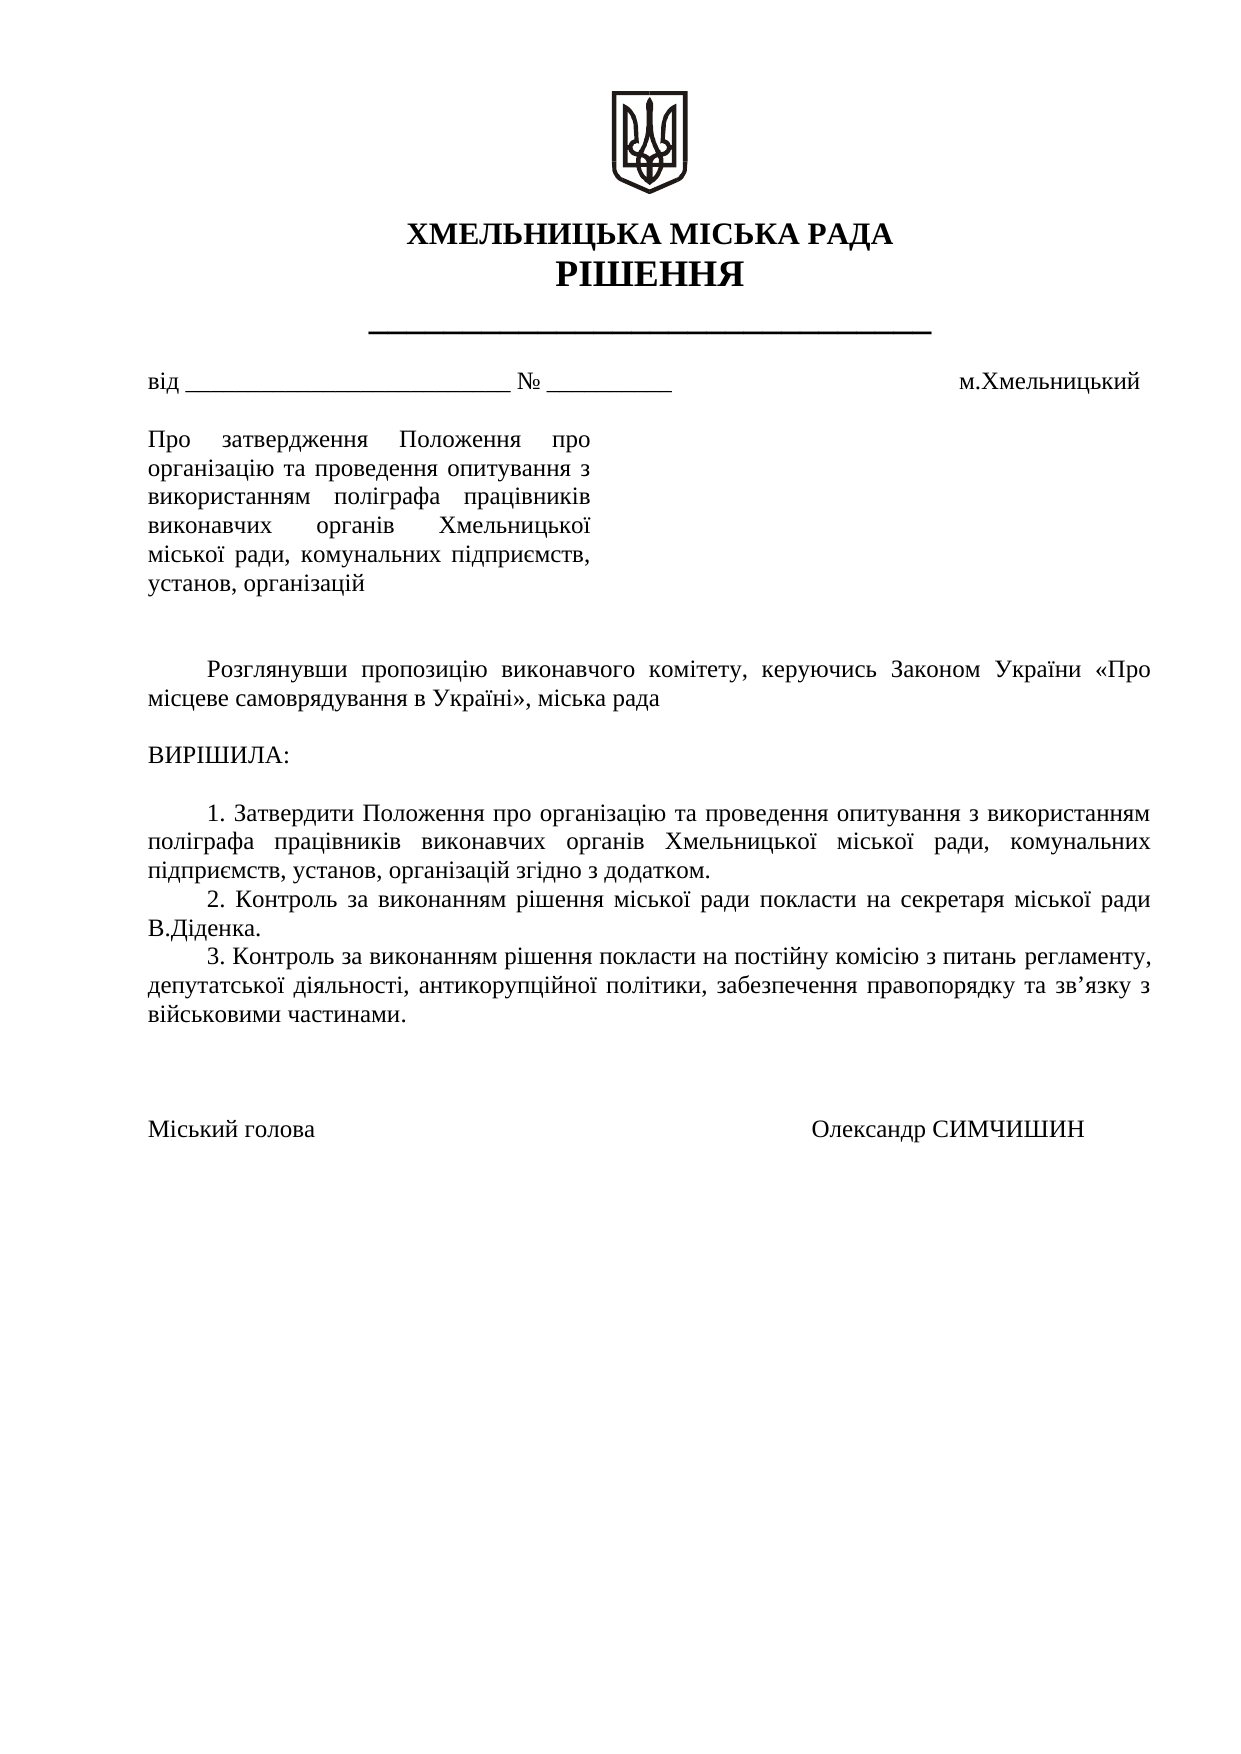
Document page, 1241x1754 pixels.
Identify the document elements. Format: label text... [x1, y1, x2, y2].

text від __________________________ № __________ м.Хмельницький [148, 366, 1152, 395]
text РІШЕННЯ [148, 251, 1152, 294]
text 1. Затвердити Положення про організацію та проведення опитування з використанням поліграфа працівників виконавчих органів Хмельницької міської ради, комунальних підприємств, установ, організацій згідно з додатком. [148, 798, 1152, 884]
text ______________________________ [148, 294, 1152, 338]
text 2. Контроль за виконанням рішення міської ради покласти на секретаря міської ради В.Діденка. [148, 884, 1152, 941]
text Про затвердження Положення про організацію та проведення опитування з використанням поліграфа працівників виконавчих органів Хмельницької міської ради, комунальних підприємств, установ, організацій [148, 424, 591, 596]
text ВИРІШИЛА: [148, 740, 1152, 769]
text ХМЕЛЬНИЦЬКА МІСЬКА РАДА [148, 216, 1152, 251]
text Міський голова Олександр СИМЧИШИН [148, 1114, 1152, 1143]
text 3. Контроль за виконанням рішення покласти на постійну комісію з питань регламенту, депутатської діяльності, антикорупційної політики, забезпечення правопорядку та зв’язку з військовими частинами. [148, 941, 1152, 1028]
text Розглянувши пропозицію виконавчого комітету, керуючись Законом України «Про місцеве самоврядування в Україні», міська рада [148, 654, 1152, 711]
